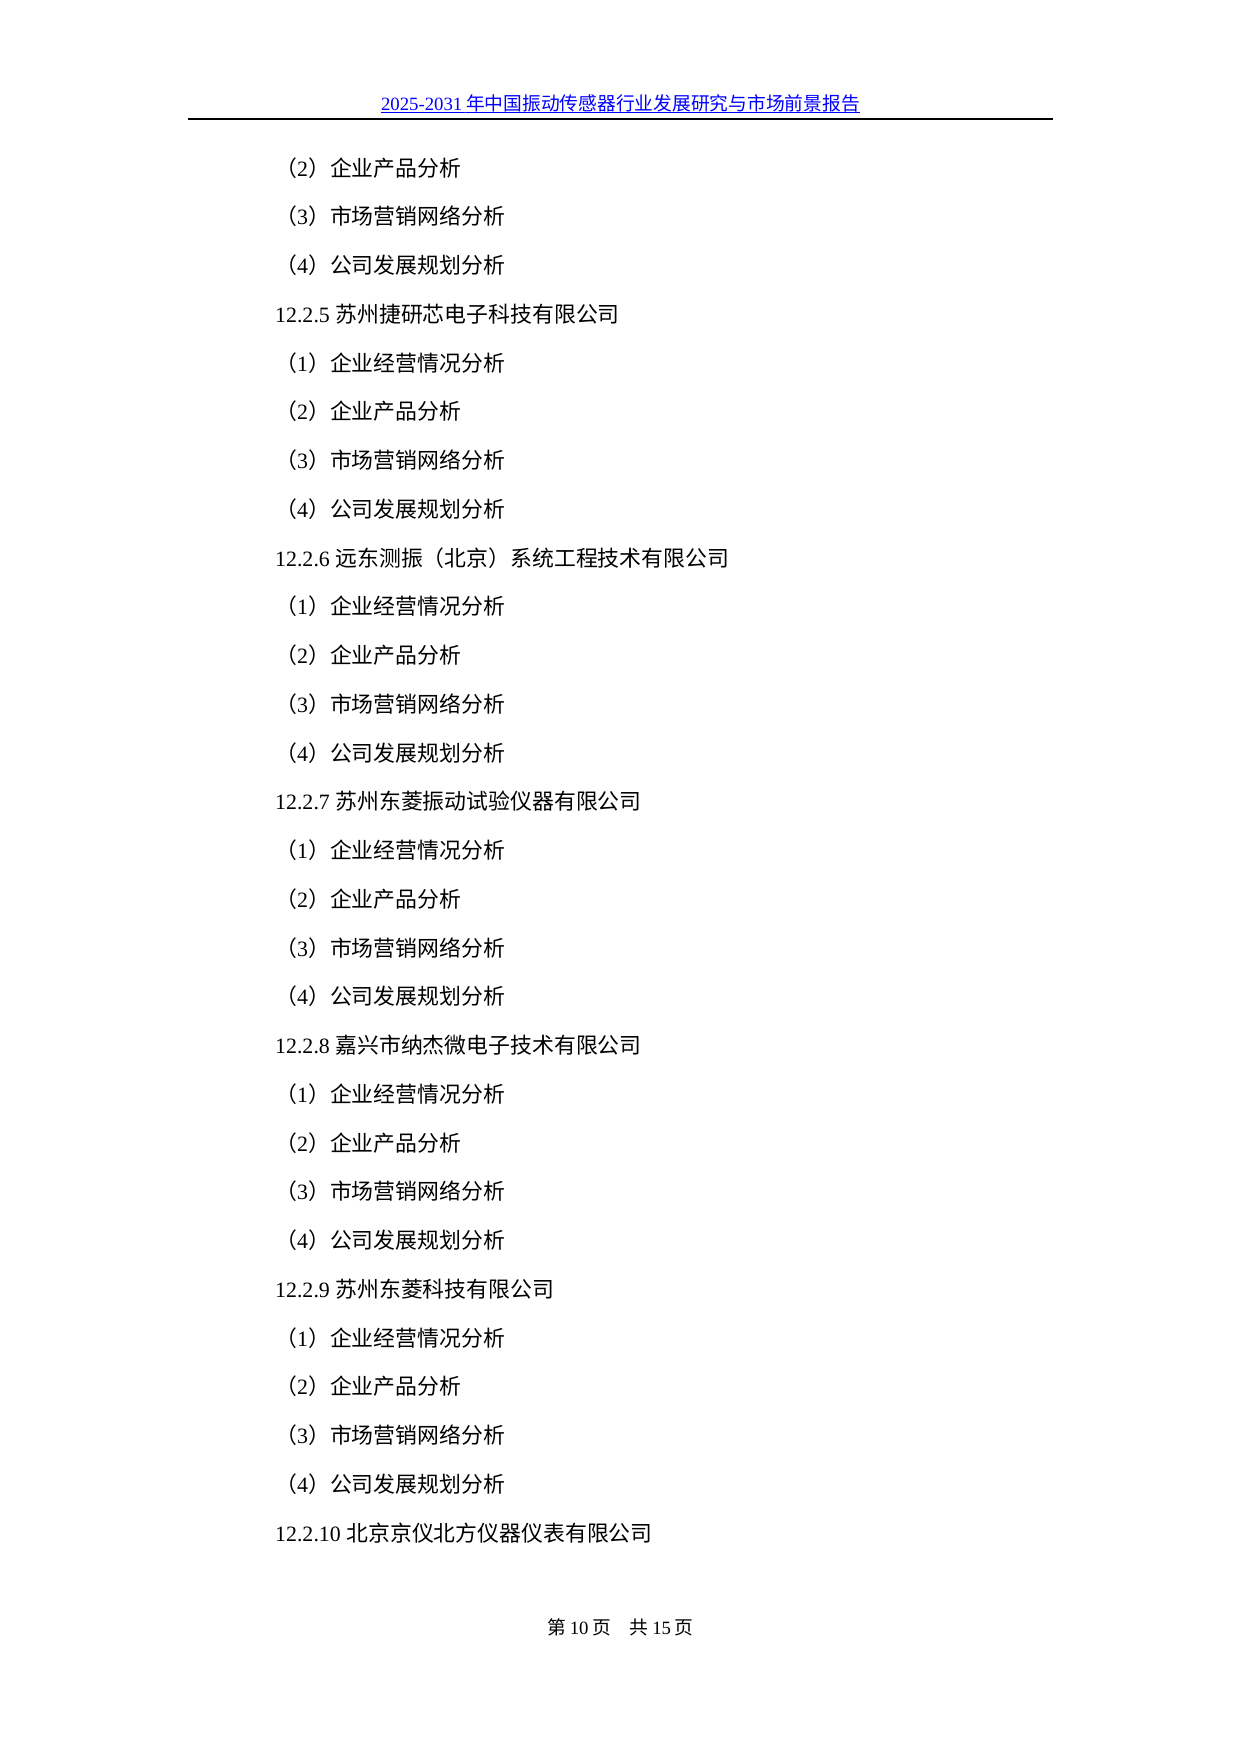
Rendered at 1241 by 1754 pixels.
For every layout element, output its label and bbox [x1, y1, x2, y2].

text [187, 150, 1053, 1548]
